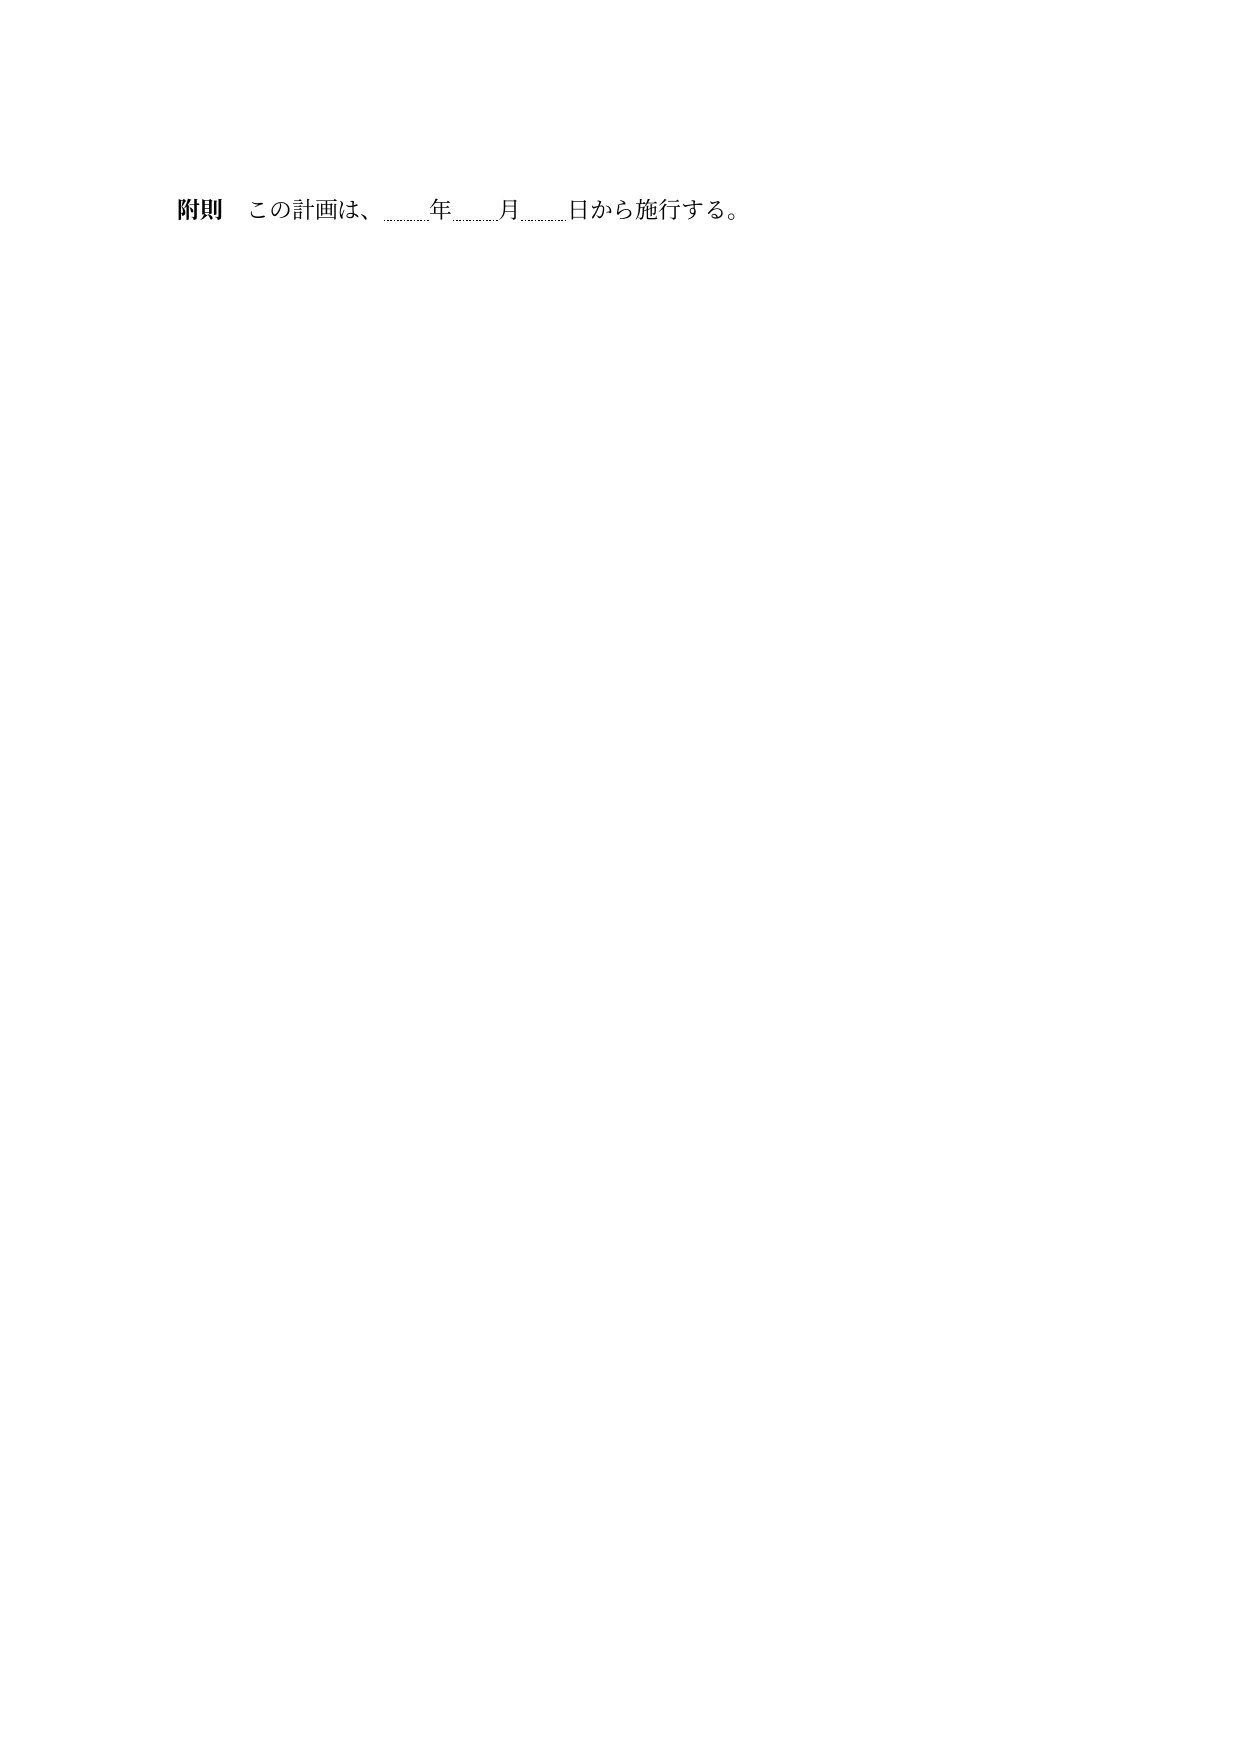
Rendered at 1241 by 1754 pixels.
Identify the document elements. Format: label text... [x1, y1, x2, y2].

text 附則 この計画は、 年 月 日から施行する。 [177, 189, 1092, 227]
